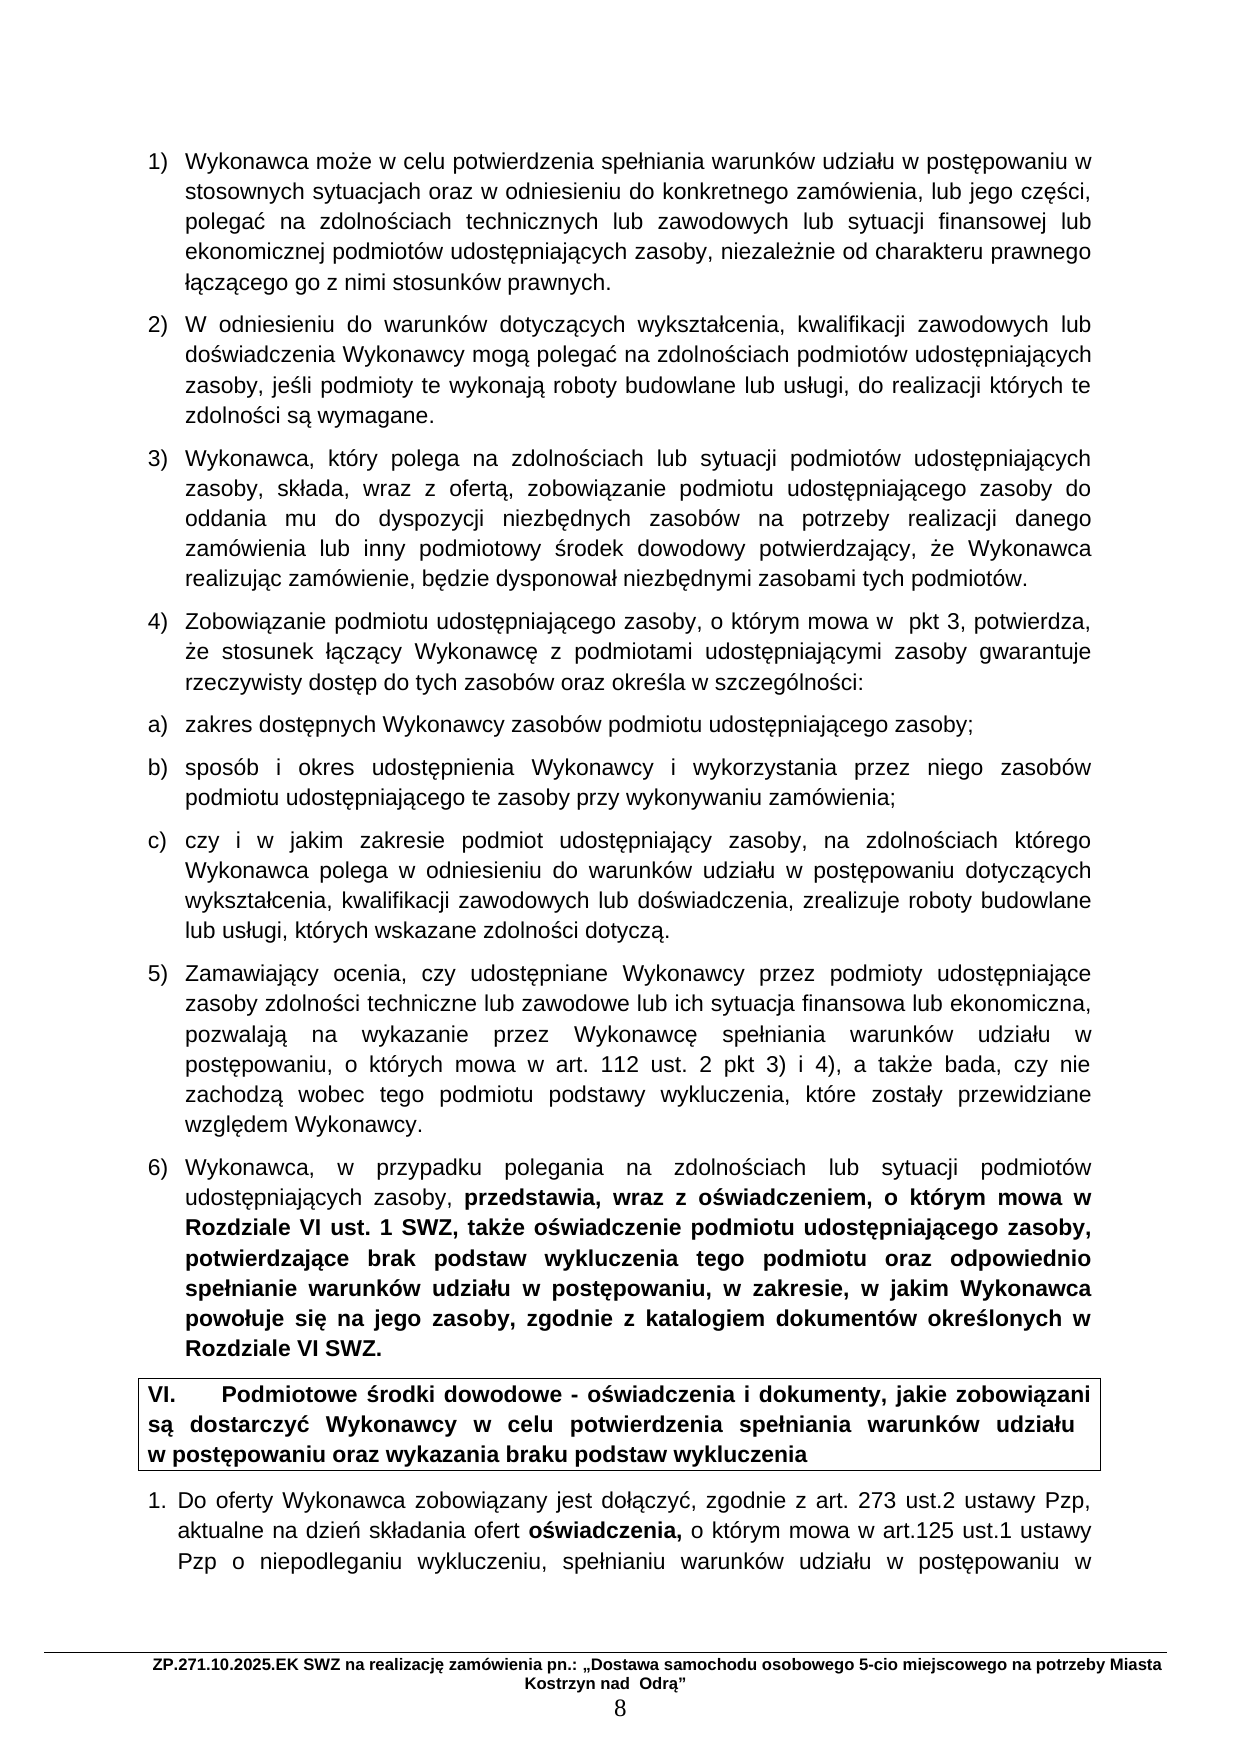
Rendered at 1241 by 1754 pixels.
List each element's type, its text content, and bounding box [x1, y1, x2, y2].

text 3) Wykonawca, który polega na zdolnościach lub sytuacji podmiotów udostępniających zasoby, składa, wraz z ofertą, zobowiązanie podmiotu udostępniającego zasoby do oddania mu do dyspozycji niezbędnych zasobów na potrzeby realizacji danego zamówienia lub inny podmiotowy środek dowodowy potwierdzający, że Wykonawca realizując zamówienie, będzie dysponował niezbędnymi zasobami tych podmiotów. [148, 444, 1092, 592]
text c) czy i w jakim zakresie podmiot udostępniający zasoby, na zdolnościach którego Wykonawca polega w odniesieniu do warunków udziału w postępowaniu dotyczących wykształcenia, kwalifikacji zawodowych lub doświadczenia, zrealizuje roboty budowlane lub usługi, których wskazane zdolności dotyczą. [148, 827, 1092, 944]
text 4) Zobowiązanie podmiotu udostępniającego zasoby, o którym mowa w pkt 3, potwierdza, że stosunek łączący Wykonawcę z podmiotami udostępniającymi zasoby gwarantuje rzeczywisty dostęp do tych zasobów oraz określa w szczególności: [148, 608, 1092, 695]
text 1) Wykonawca może w celu potwierdzenia spełniania warunków udziału w postępowaniu w stosownych sytuacjach oraz w odniesieniu do konkretnego zamówienia, lub jego części, polegać na zdolnościach technicznych lub zawodowych lub sytuacji finansowej lub ekonomicznej podmiotów udostępniających zasoby, niezależnie od charakteru prawnego łączącego go z nimi stosunków prawnych. [148, 148, 1092, 295]
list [148, 1487, 1092, 1574]
text 5) Zamawiający ocenia, czy udostępniane Wykonawcy przez podmioty udostępniające zasoby zdolności techniczne lub zawodowe lub ich sytuacja finansowa lub ekonomiczna, pozwalają na wykazanie przez Wykonawcę spełniania warunków udziału w postępowaniu, o których mowa w art. 112 ust. 2 pkt 3) i 4), a także bada, czy nie zachodzą wobec tego podmiotu podstawy wykluczenia, które zostały przewidziane względem Wykonawcy. [148, 960, 1092, 1138]
text 2) W odniesieniu do warunków dotyczących wykształcenia, kwalifikacji zawodowych lub doświadczenia Wykonawcy mogą polegać na zdolnościach podmiotów udostępniających zasoby, jeśli podmioty te wykonają roboty budowlane lub usługi, do realizacji których te zdolności są wymagane. [148, 311, 1092, 428]
text 6) Wykonawca, w przypadku polegania na zdolnościach lub sytuacji podmiotów udostępniających zasoby, przedstawia, wraz z oświadczeniem, o którym mowa w Rozdziale VI ust. 1 SWZ, także oświadczenie podmiotu udostępniającego zasoby, potwierdzające brak podstaw wykluczenia tego podmiotu oraz odpowiednio spełnianie warunków udziału w postępowaniu, w zakresie, w jakim Wykonawca powołuje się na jego zasoby, zgodnie z katalogiem dokumentów określonych w Rozdziale VI SWZ. [148, 1154, 1092, 1362]
text b) sposób i okres udostępnienia Wykonawcy i wykorzystania przez niego zasobów podmiotu udostępniającego te zasoby przy wykonywaniu zamówienia; [148, 754, 1092, 811]
text VI. Podmiotowe środki dowodowe - oświadczenia i dokumenty, jakie zobowiązani są dostarczyć Wykonawcy w celu potwierdzenia spełniania warunków udziału w postępowaniu oraz wykazania braku podstaw wykluczenia [139, 1379, 1100, 1470]
text a) zakres dostępnych Wykonawcy zasobów podmiotu udostępniającego zasoby; [148, 711, 1092, 738]
